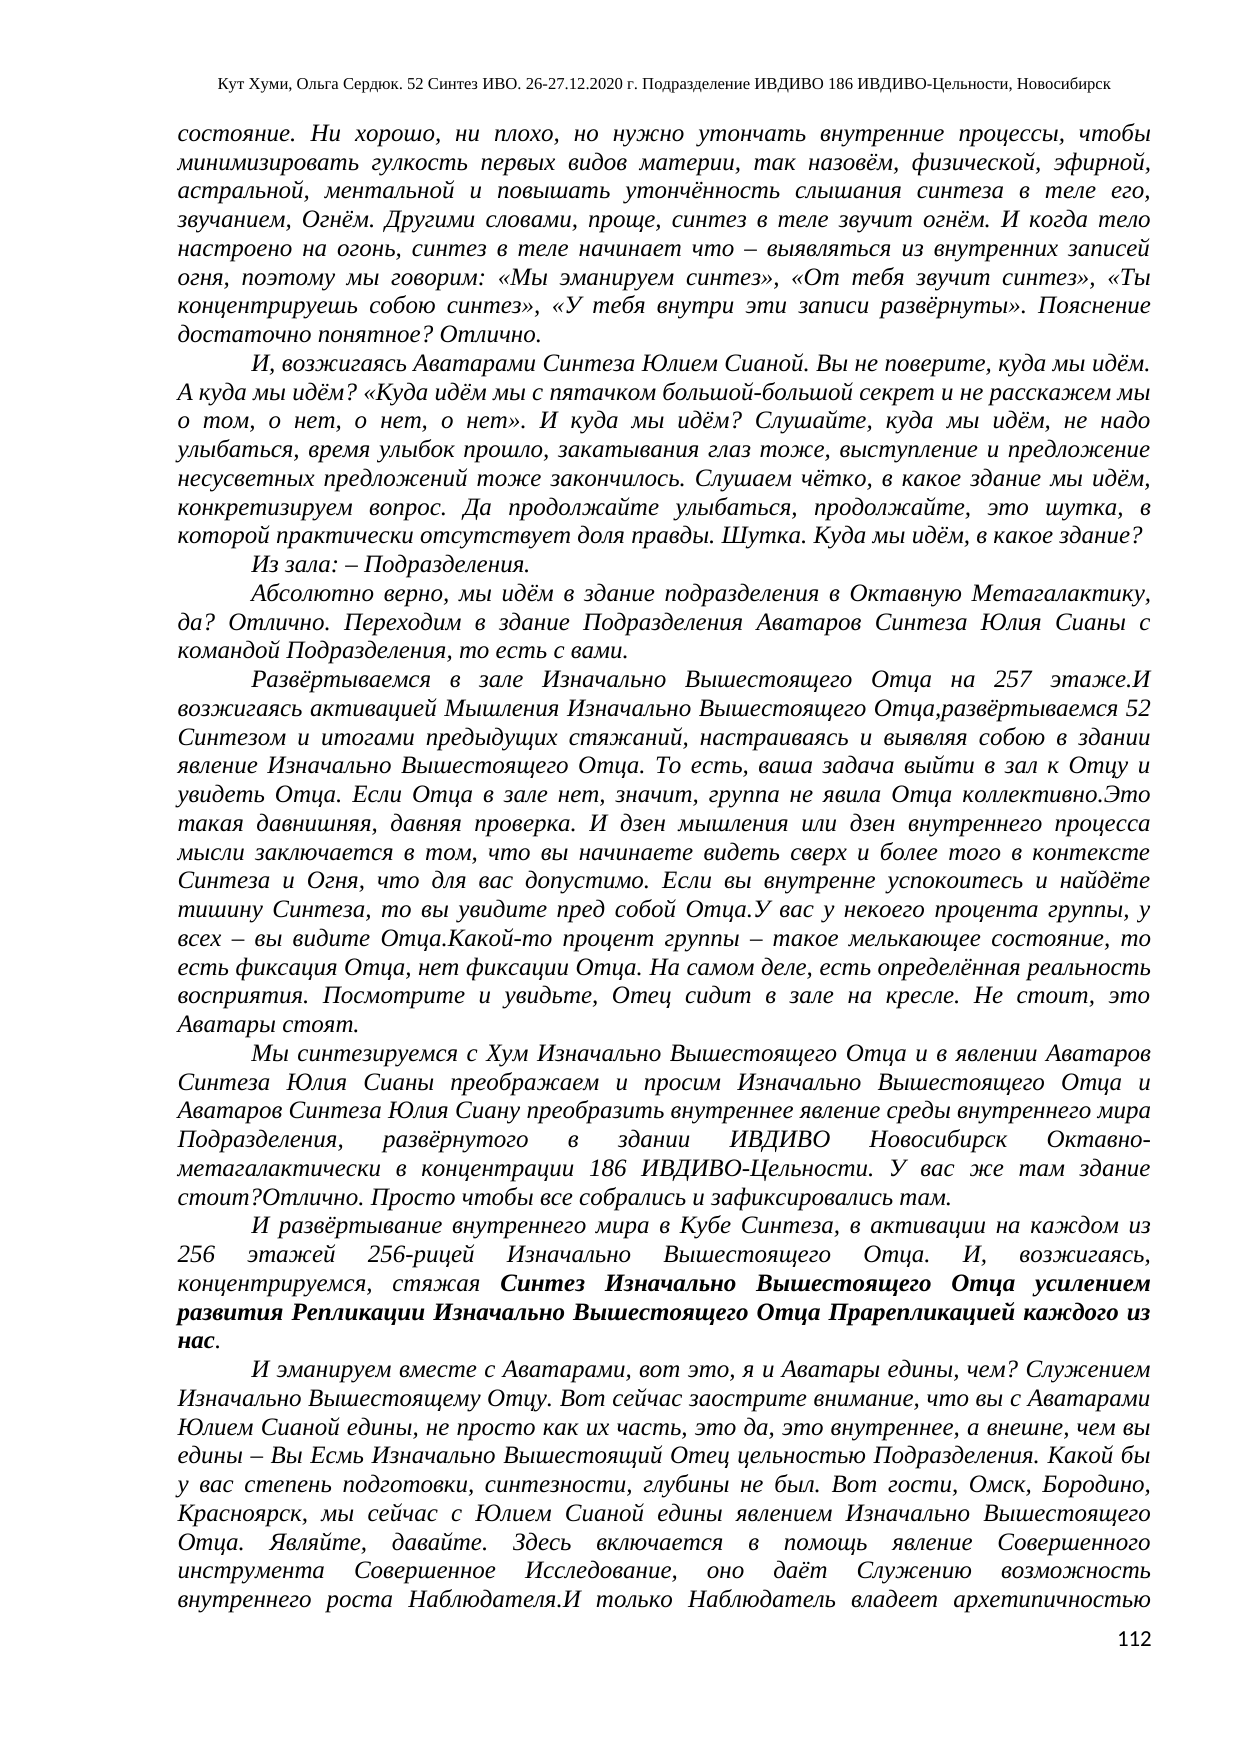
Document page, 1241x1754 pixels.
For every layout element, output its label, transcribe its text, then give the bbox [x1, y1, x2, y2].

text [177, 1354, 1152, 1613]
text Мы синтезируемся с Хум Изначально Вышестоящего Отца и в явлении Аватаров Синтеза Юлия Сианы преображаем и просим Изначально Вышестоящего Отца и Аватаров Синтеза Юлия Сиану преобразить внутреннее явление среды внутреннего мира Подразделения, развёрнутого в здании ИВДИВО Новосибирск Октавно-метагалактически в концентрации 186 ИВДИВО-Цельности. У вас же там здание стоит?Отлично. Просто чтобы все собрались и зафиксировались там. [177, 1038, 1152, 1211]
text Развёртываемся в зале Изначально Вышестоящего Отца на 257 этаже.И возжигаясь активацией Мышления Изначально Вышестоящего Отца,развёртываемся 52 Синтезом и итогами предыдущих стяжаний, настраиваясь и выявляя собою в здании явление Изначально Вышестоящего Отца. То есть, ваша задача выйти в зал к Отцу и увидеть Отца. Если Отца в зале нет, значит, группа не явила Отца коллективно.Это такая давнишняя, давняя проверка. И дзен мышления или дзен внутреннего процесса мысли заключается в том, что вы начинаете видеть сверх и более того в контексте Синтеза и Огня, что для вас допустимо. Если вы внутренне успокоитесь и найдёте тишину Синтеза, то вы увидите пред собой Отца.У вас у некоего процента группы, у всех – вы видите Отца.Какой-то процент группы – такое мелькающее состояние, то есть фиксация Отца, нет фиксации Отца. На самом деле, есть определённая реальность восприятия. Посмотрите и увидьте, Отец сидит в зале на кресле. Не стоит, это Аватары стоят. [177, 664, 1152, 1038]
text Абсолютно верно, мы идём в здание подразделения в Октавную Метагалактику, да? Отлично. Переходим в здание Подразделения Аватаров Синтеза Юлия Сианы с командой Подразделения, то есть с вами. [177, 578, 1152, 664]
text Из зала: – Подразделения. [177, 549, 1152, 578]
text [177, 118, 1152, 348]
text И, возжигаясь Аватарами Синтеза Юлием Сианой. Вы не поверите, куда мы идём. А куда мы идём? «Куда идём мы с пятачком большой-большой секрет и не расскажем мы о том, о нет, о нет, о нет». И куда мы идём? Слушайте, куда мы идём, не надо улыбаться, время улыбок прошло, закатывания глаз тоже, выступление и предложение несусветных предложений тоже закончилось. Слушаем чётко, в какое здание мы идём, конкретизируем вопрос. Да продолжайте улыбаться, продолжайте, это шутка, в которой практически отсутствует доля правды. Шутка. Куда мы идём, в какое здание? [177, 348, 1152, 549]
text И развёртывание внутреннего мира в Кубе Синтеза, в активации на каждом из 256 этажей 256-рицей Изначально Вышестоящего Отца. И, возжигаясь, концентрируемся, стяжая Синтез Изначально Вышестоящего Отца усилением развития Репликации Изначально Вышестоящего Отца Прарепликацией каждого из нас. [177, 1211, 1152, 1354]
